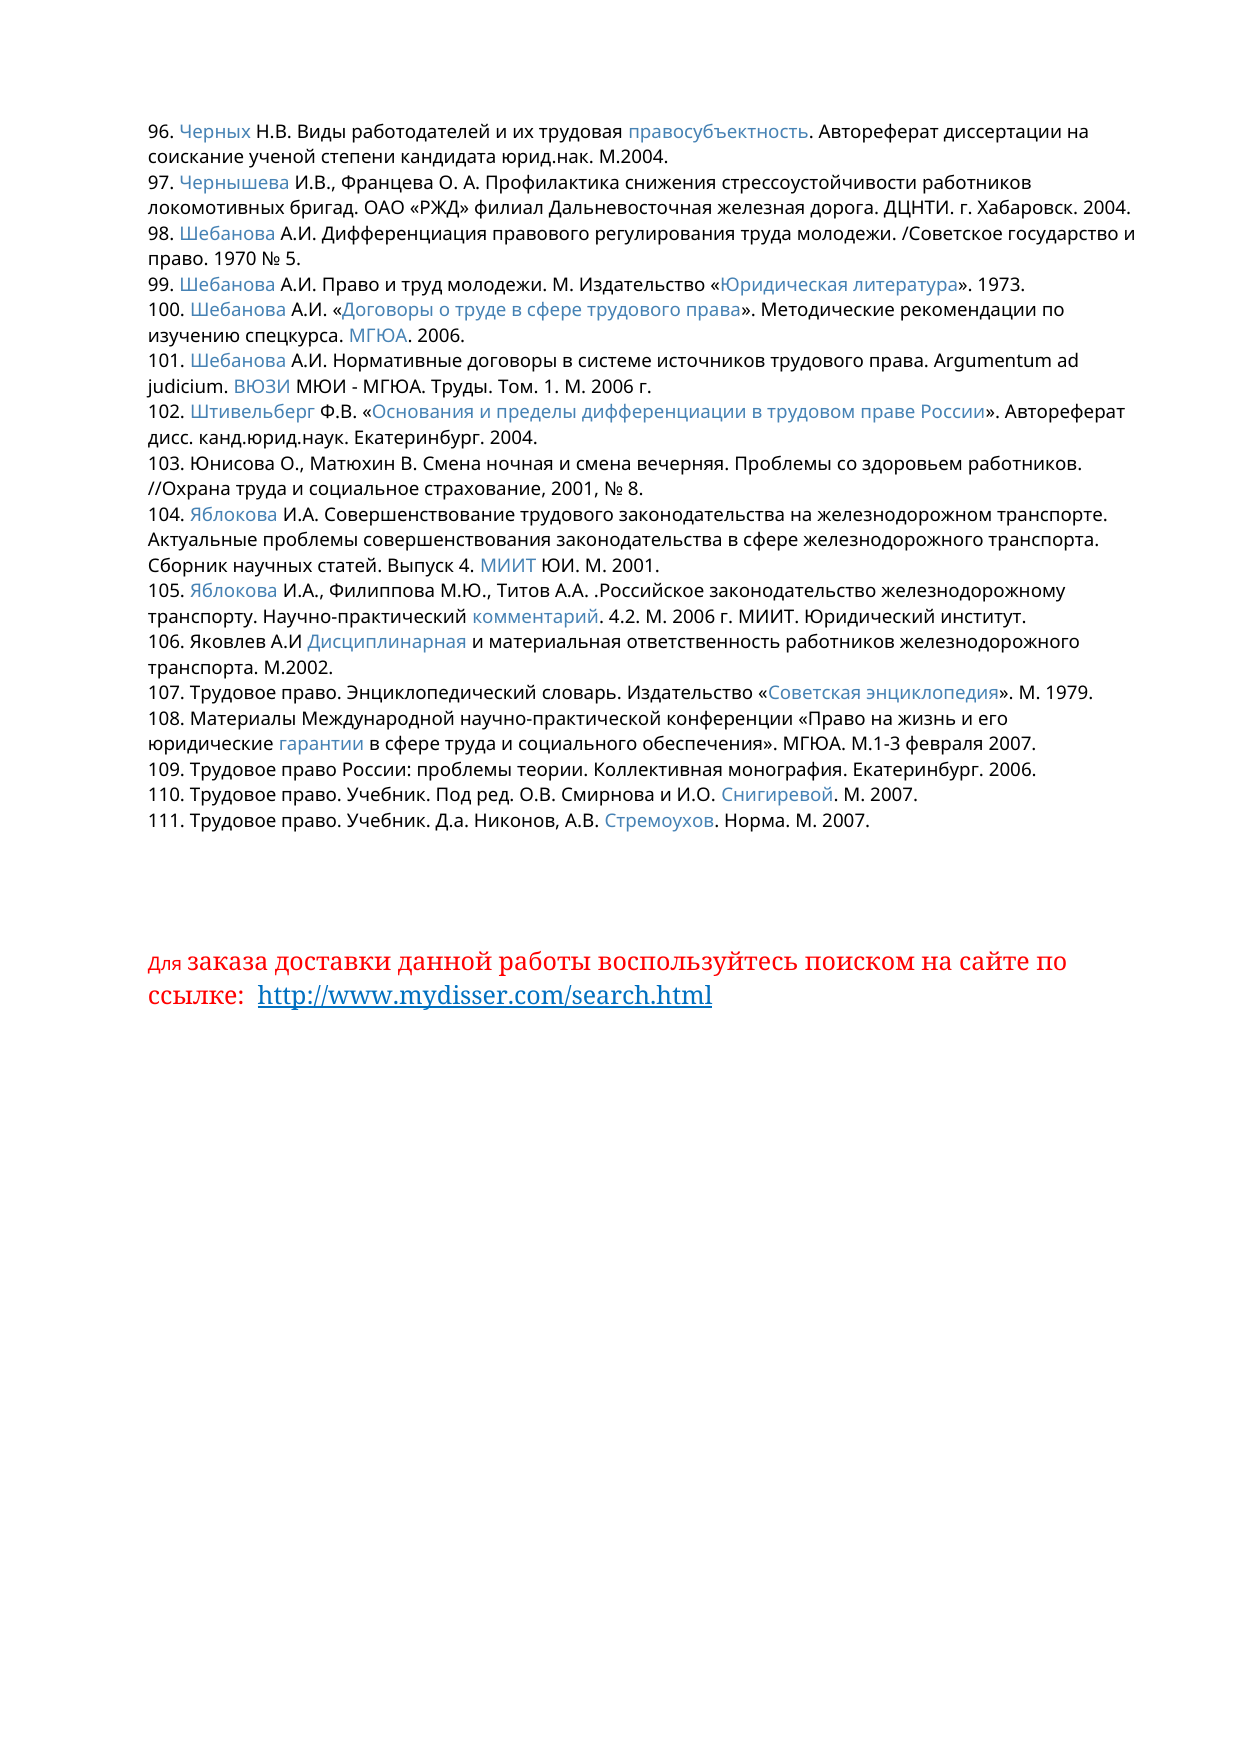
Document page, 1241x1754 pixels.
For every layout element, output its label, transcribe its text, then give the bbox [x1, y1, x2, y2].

text Для заказа доставки данной работы воспользуйтесь поиском на сайте по ссылке: http://www.mydisser.com/search.html [148, 943, 1152, 1011]
